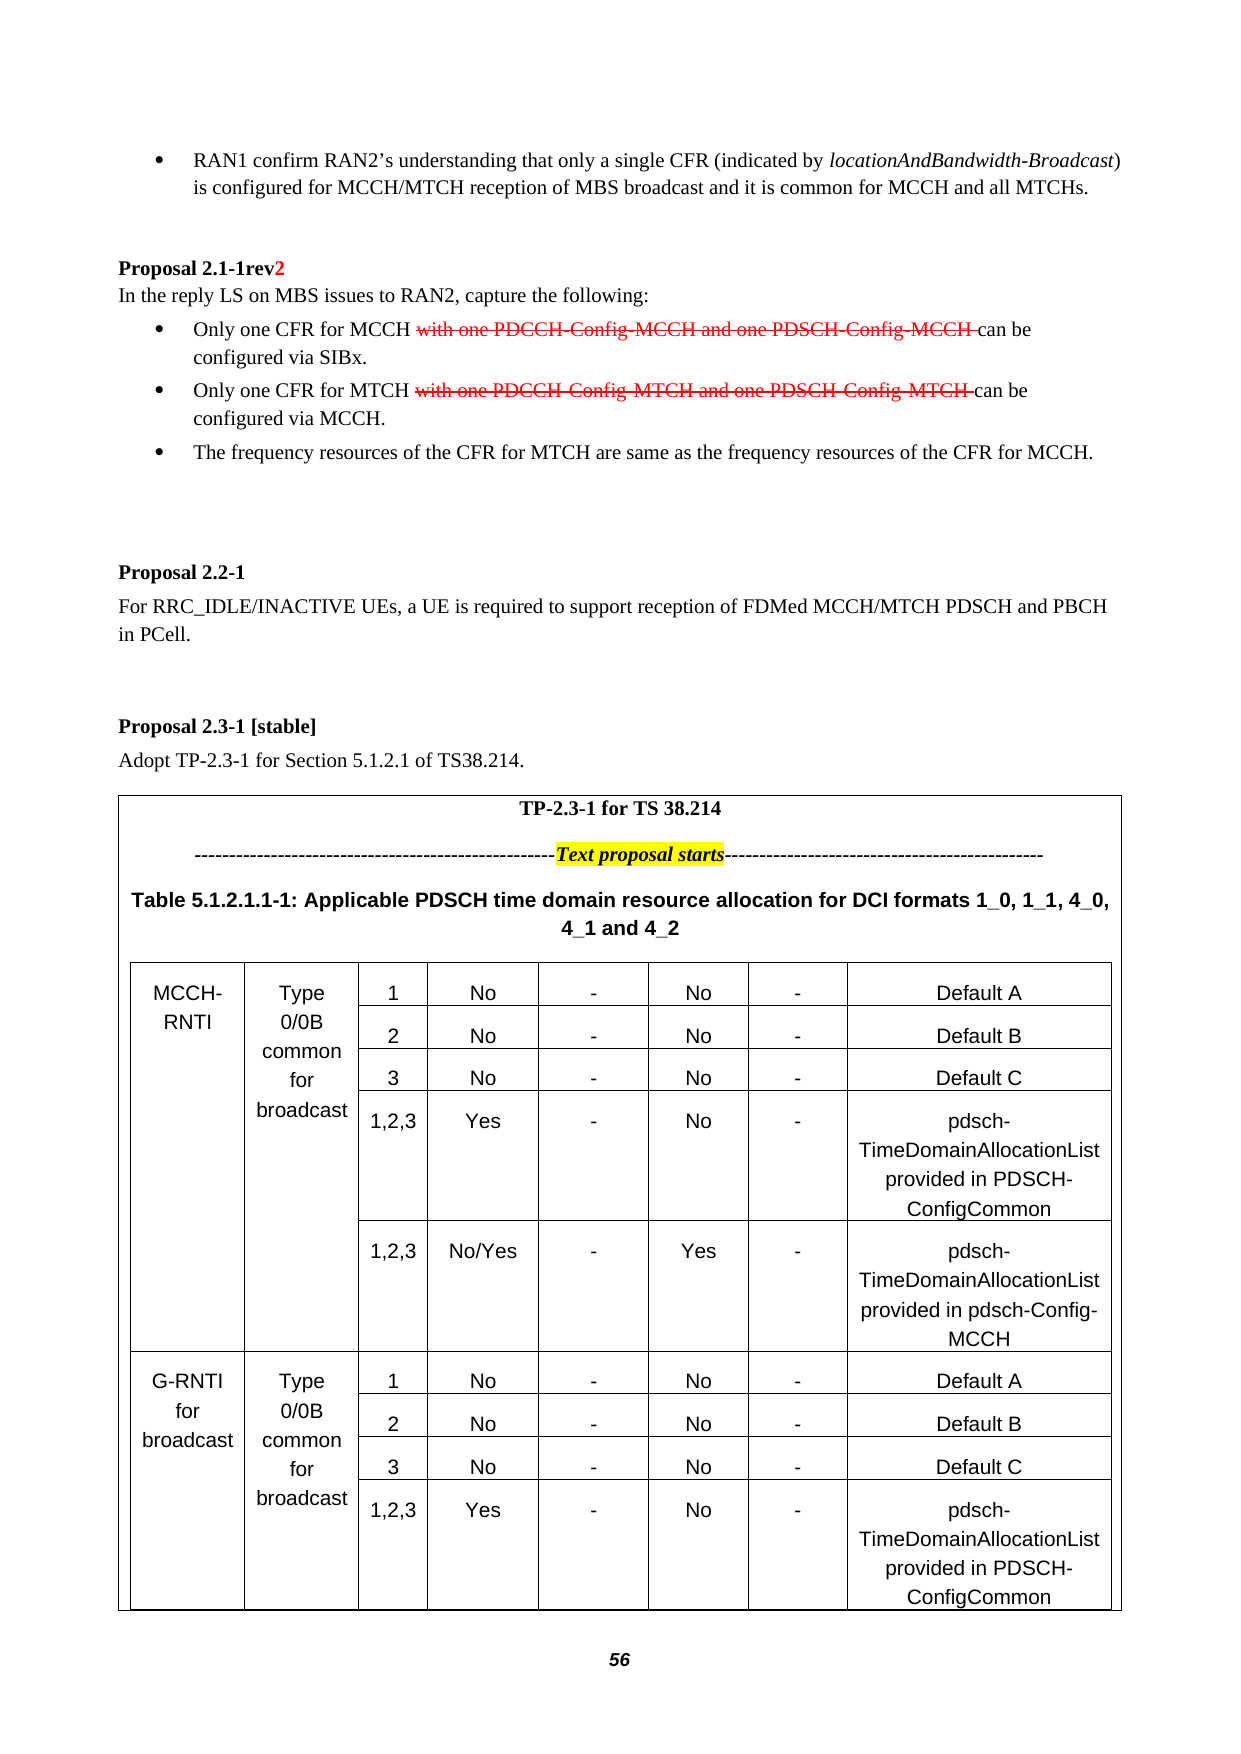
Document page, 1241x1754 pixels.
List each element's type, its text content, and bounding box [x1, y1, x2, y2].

subtitle Proposal 2.2-1 [118, 560, 1122, 584]
text In the reply LS on MBS issues to RAN2, capture the following: [118, 283, 1122, 307]
text Proposal 2.1-1rev2 [118, 256, 1122, 279]
list Only one CFR for MCCH with one PDCCH-Config-MCCH and one PDSCH-Config-MCCH can be configured via SIBx. [156, 317, 1122, 369]
list RAN1 confirm RAN2’s understanding that only a single CFR (indicated by locationAndBandwidth-Broadcast) is configured for MCCH/MTCH reception of MBS broadcast and it is common for MCCH and all MTCHs. [156, 148, 1122, 199]
list The frequency resources of the CFR for MTCH are same as the frequency resources of the CFR for MCCH. [156, 440, 1122, 464]
subtitle Proposal 2.3-1 [stable] [118, 714, 1122, 738]
text For RRC_IDLE/INACTIVE UEs, a UE is required to support reception of FDMed MCCH/MTCH PDSCH and PBCH in PCell. [118, 594, 1122, 646]
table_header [119, 796, 1121, 1610]
list Only one CFR for MTCH with one PDCCH-Config-MTCH and one PDSCH-Config-MTCH can be configured via MCCH. [156, 378, 1122, 430]
text Adopt TP-2.3-1 for Section 5.1.2.1 of TS38.214. [118, 748, 1122, 772]
